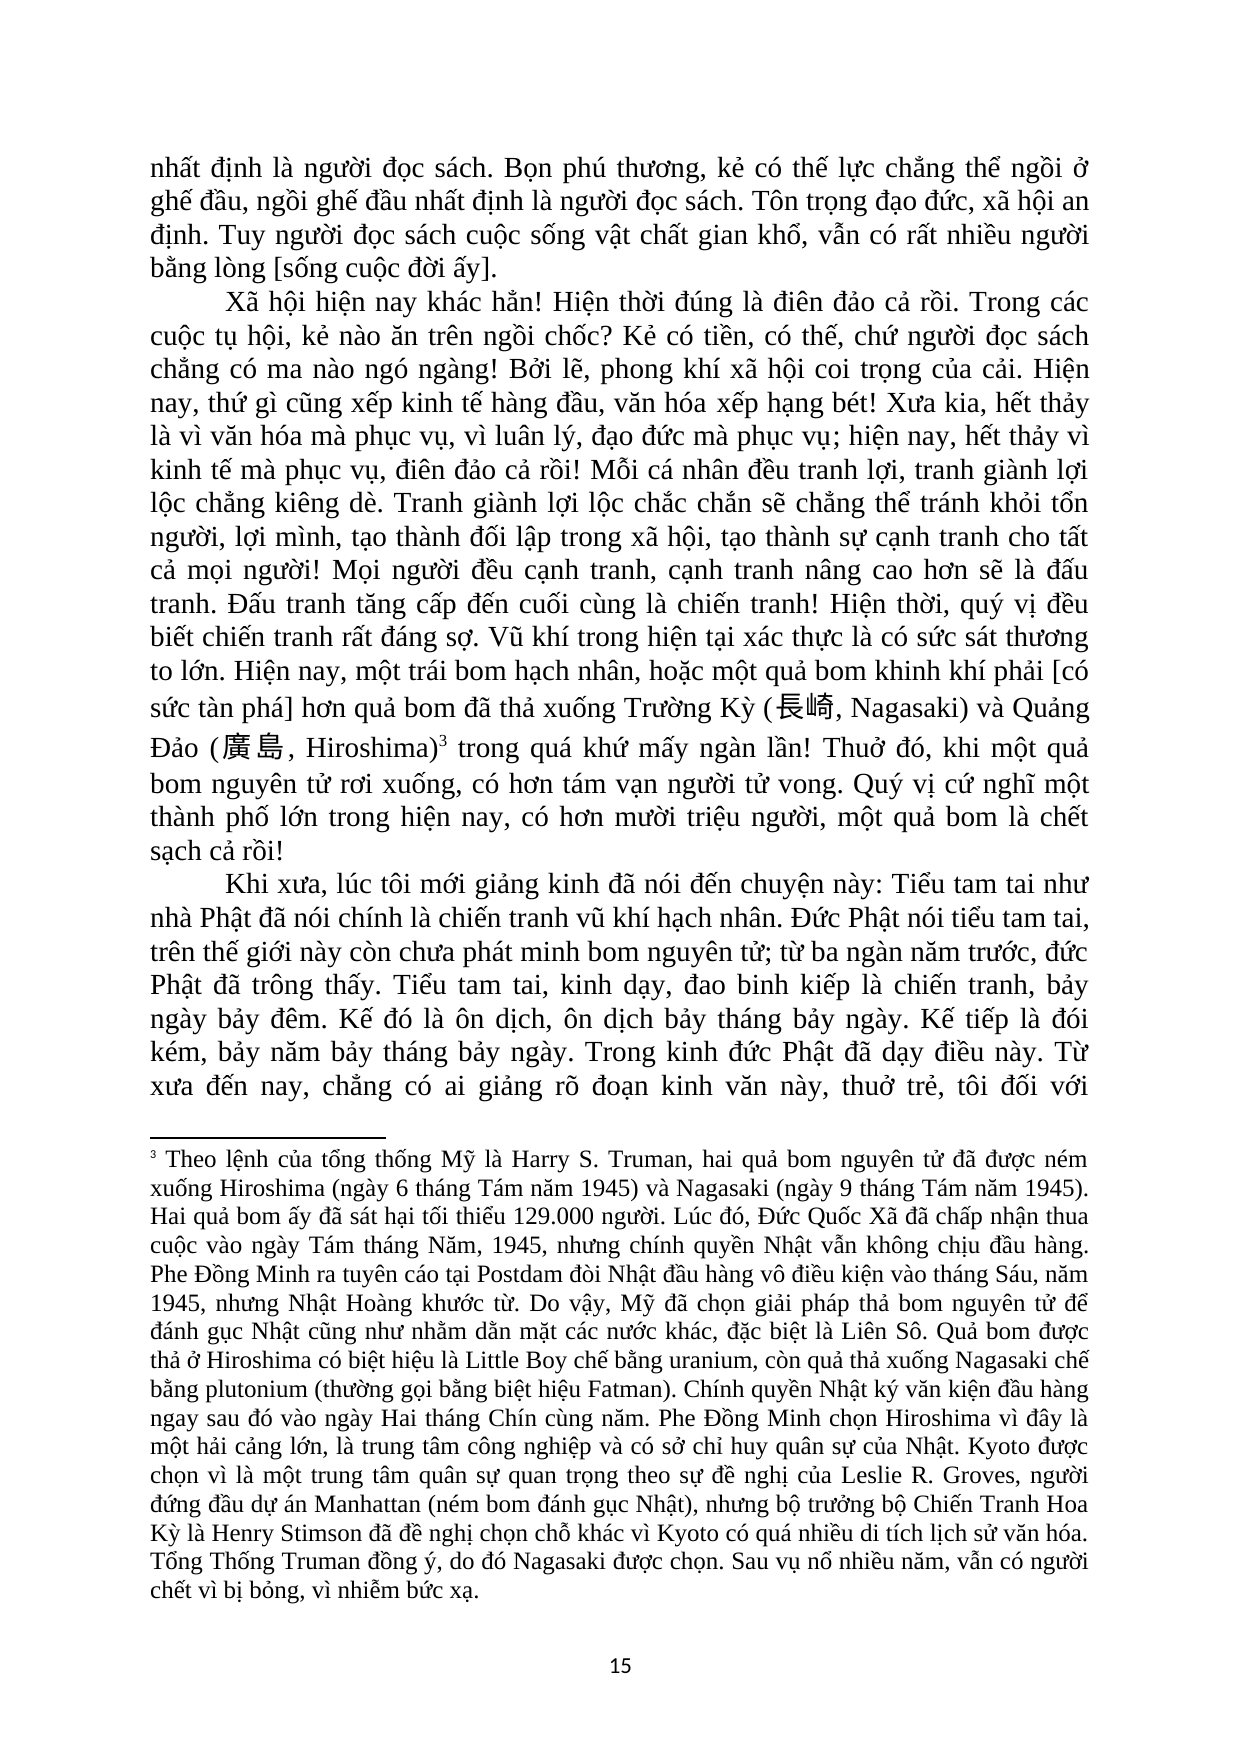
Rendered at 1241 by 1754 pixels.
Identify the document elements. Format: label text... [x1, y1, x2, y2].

text Xã hội hiện nay khác hẳn! Hiện thời đúng là điên đảo cả rồi. Trong các cuộc tụ hội, kẻ nào ăn trên ngồi chốc? Kẻ có tiền, có thế, chứ người đọc sách chẳng có ma nào ngó ngàng! Bởi lẽ, phong khí xã hội coi trọng của cải. Hiện nay, thứ gì cũng xếp kinh tế hàng đầu, văn hóa xếp hạng bét! Xưa kia, hết thảy là vì văn hóa mà phục vụ, vì luân lý, đạo đức mà phục vụ; hiện nay, hết thảy vì kinh tế mà phục vụ, điên đảo cả rồi! Mỗi cá nhân đều tranh lợi, tranh giành lợi lộc chẳng kiêng dè. Tranh giành lợi lộc chắc chắn sẽ chẳng thể tránh khỏi tổn người, lợi mình, tạo thành đối lập trong xã hội, tạo thành sự cạnh tranh cho tất cả mọi người! Mọi người đều cạnh tranh, cạnh tranh nâng cao hơn sẽ là đấu tranh. Đấu tranh tăng cấp đến cuối cùng là chiến tranh! Hiện thời, quý vị đều biết chiến tranh rất đáng sợ. Vũ khí trong hiện tại xác thực là có sức sát thương to lớn. Hiện nay, một trái bom hạch nhân, hoặc một quả bom khinh khí phải [có sức tàn phá] hơn quả bom đã thả xuống Trường Kỳ (長崎, Nagasaki) và Quảng Đảo (廣島, Hiroshima) trong quá khứ mấy ngàn lần! Thuở đó, khi một quả bom nguyên tử rơi xuống, có hơn tám vạn người tử vong. Quý vị cứ nghĩ một thành phố lớn trong hiện nay, có hơn mười triệu người, một quả bom là chết sạch cả rồi! [150, 284, 1090, 867]
text “Kiến tùng lâm” (Thấy rừng rậm) là thấy người có đức hạnh. Nay chúng ta thường nói là trông thấy người tu hành có đạo đức, có học vấn, nhất định phải tôn trọng. Vì sao? Đấy là tự hành, hóa độ kẻ khác. Bởi lẽ, đại chúng trong xã hội hiện thời đã mê, mê quá sâu, thời gian mê quá lâu! Vào thời cổ, đối với nhân dân trong xã hội, đẳng cấp cao nhất là người đọc sách: Sĩ, nông, công, thương; quý vị thấy họ được xếp theo thứ tự. Ngạn ngữ có câu: “Vạn ban giai hạ phẩm, duy hữu độc thư cao” (Tạm dịch: Mọi hạng đều thấp lè tè, chỉ người đọc sách là cao ngút trời). Nhưng người đọc sách quá nửa là thanh bần, nghèo khó. Vì thế, người thuở trước thuờng nói là “cùng tú tài” (窮秀才, anh chàng tú tài nghèo kiết xác), người đọc sách đấy! Tuy vậy, trong quá khứ, người ấy có địa vị trong xã hội. Trong những cuộc tụ họp đông đảo, ngồi ở vị trí cao quý nhất định là người đọc sách. Bọn phú thương, kẻ có thế lực chẳng thể ngồi ở ghế đầu, ngồi ghế đầu nhất định là người đọc sách. Tôn trọng đạo đức, xã hội an định. Tuy người đọc sách cuộc sống vật chất gian khổ, vẫn có rất nhiều người bằng lòng [sống cuộc đời ấy]. [150, 150, 1090, 284]
text Khi xưa, lúc tôi mới giảng kinh đã nói đến chuyện này: Tiểu tam tai như nhà Phật đã nói chính là chiến tranh vũ khí hạch nhân. Đức Phật nói tiểu tam tai, trên thế giới này còn chưa phát minh bom nguyên tử; từ ba ngàn năm trước, đức Phật đã trông thấy. Tiểu tam tai, kinh dạy, đao binh kiếp là chiến tranh, bảy ngày bảy đêm. Kế đó là ôn dịch, ôn dịch bảy tháng bảy ngày. Kế tiếp là đói kém, bảy năm bảy tháng bảy ngày. Trong kinh đức Phật đã dạy điều này. Từ xưa đến nay, chẳng có ai giảng rõ đoạn kinh văn này, thuở trẻ, tôi đối với chuyện này cũng hoài nghi: Đao binh kiếp là chiến tranh, chiến tranh bảy ngày, ôn dịch bảy tháng, đói kém bảy năm! Thuở trẻ, tôi sống trong thời kỳ Kháng Chiến, [người Hoa] đánh nhau với người Nhật suốt tám năm, chẳng coi đó là đao binh kiếp. Phải là chiến tranh kiểu nào thì chiến tranh trong bảy ngày mới được coi là đao binh kiếp? Đại chiến thế giới lần thứ nhất và đại chiến thế giới lần thứ hai, thời gian dài như vậy, vẫn chưa được coi là đao binh kiếp. Kết quả là tôi cũng do ba mươi năm trước, theo pháp sư Đạo An của Đài Loan, lão nhân gia lập một đoàn sang thăm viếng Nhật Bản, tôi tham dự. Đến Nhật Bản, đương nhiên là chúng ta sẽ đến thăm Trường Kỳ và Quảng Đảo. Sau khi trông thấy tôi mới hoảng nhiên đại ngộ: Nguyên lai, tiểu tam tai như đức Phật đã nói là chuyện như thế đó. [150, 867, 1090, 1101]
